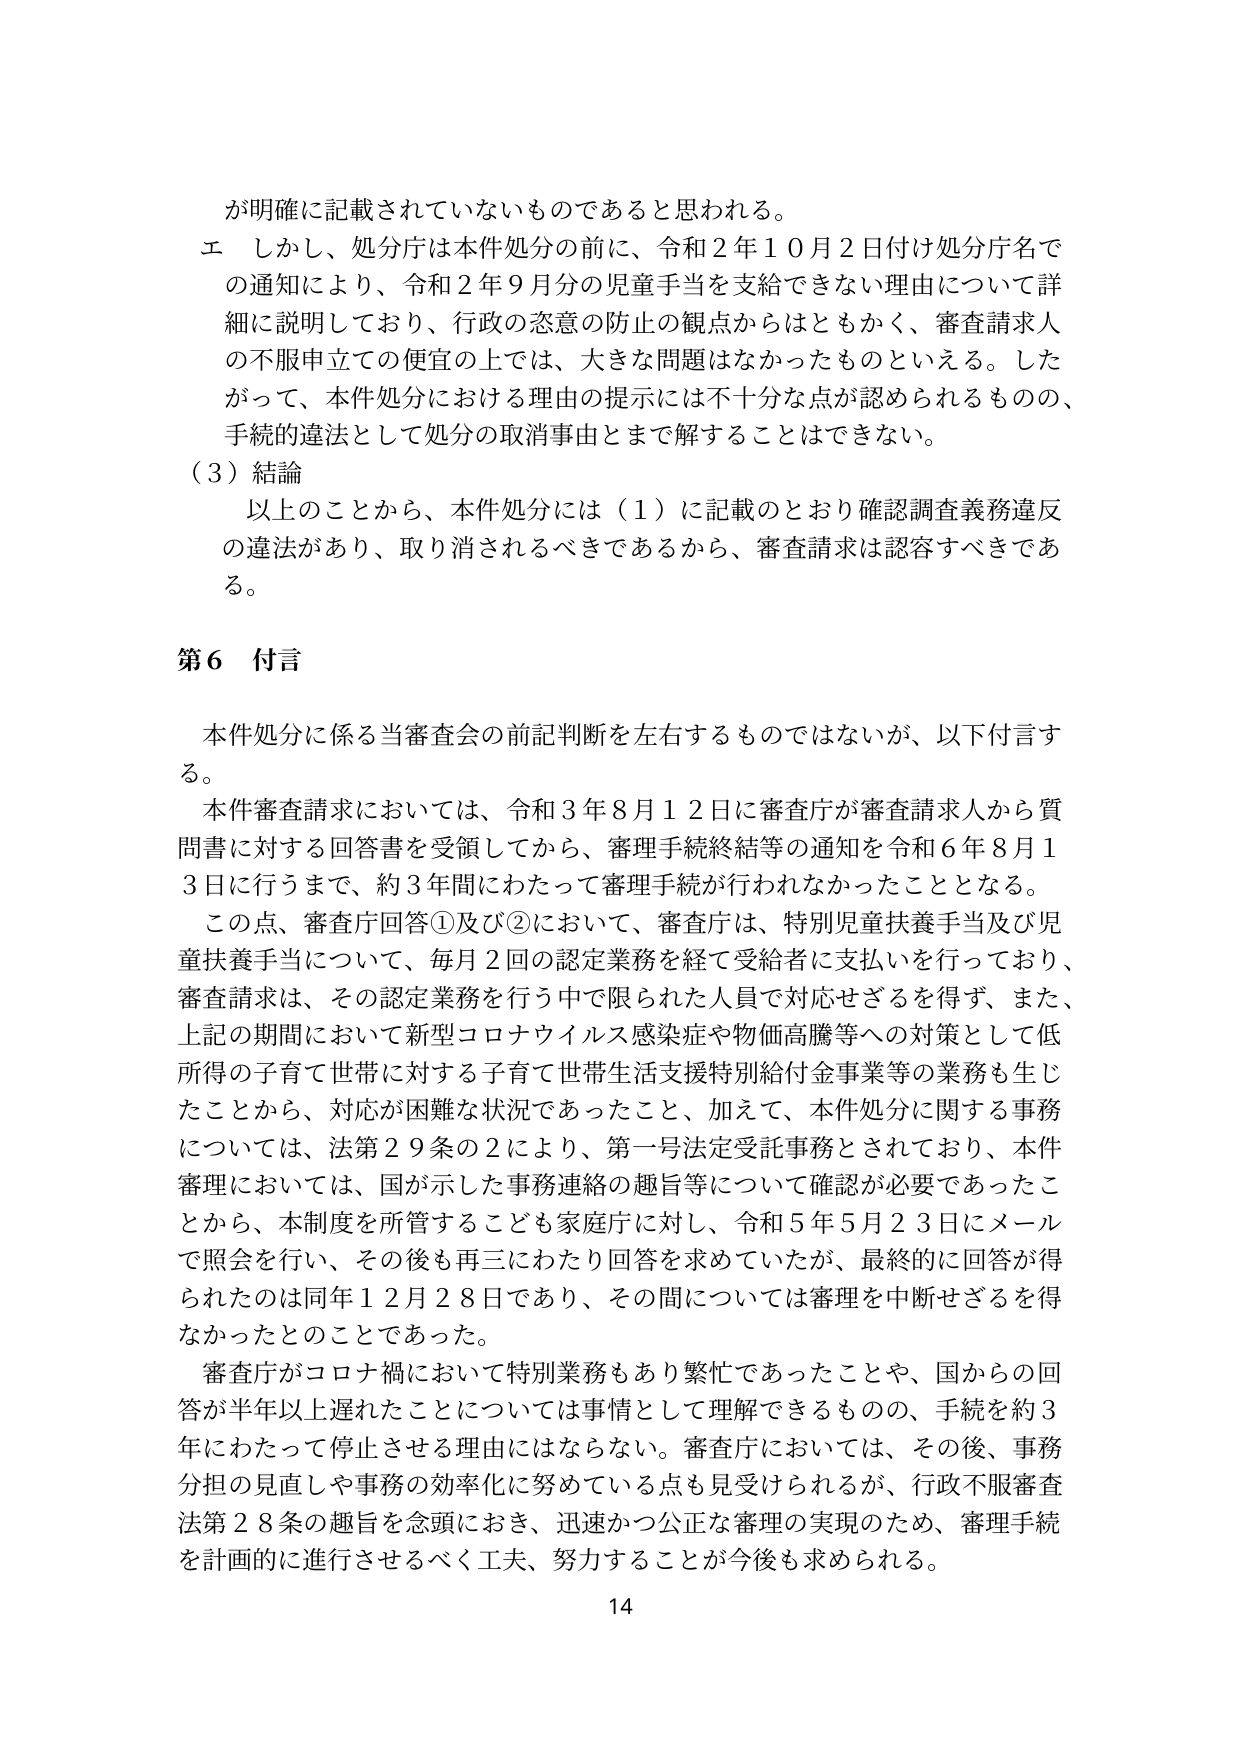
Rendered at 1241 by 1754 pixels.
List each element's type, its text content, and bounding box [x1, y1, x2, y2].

text この点、審査庁回答①及び②において、審査庁は、特別児童扶養手当及び児童扶養手当について、毎月２回の認定業務を経て受給者に支払いを行っており、審査請求は、その認定業務を行う中で限られた人員で対応せざるを得ず、また、上記の期間において新型コロナウイルス感染症や物価高騰等への対策として低所得の子育て世帯に対する子育て世帯生活支援特別給付金事業等の業務も生じたことから、対応が困難な状況であったこと、加えて、本件処分に関する事務については、法第２９条の２により、第一号法定受託事務とされており、本件審理においては、国が示した事務連絡の趣旨等について確認が必要であったことから、本制度を所管するこども家庭庁に対し、令和５年５月２３日にメールで照会を行い、その後も再三にわたり回答を求めていたが、最終的に回答が得られたのは同年１２月２８日であり、その間については審理を中断せざるを得なかったとのことであった。 [177, 903, 1063, 1353]
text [199, 190, 1063, 228]
text 本件審査請求においては、令和３年８月１２日に審査庁が審査請求人から質問書に対する回答書を受領してから、審理手続終結等の通知を令和６年８月１３日に行うまで、約３年間にわたって審理手続が行われなかったこととなる。 [177, 790, 1063, 903]
text 審査庁がコロナ禍において特別業務もあり繁忙であったことや、国からの回答が半年以上遅れたことについては事情として理解できるものの、手続を約３年にわたって停止させる理由にはならない。審査庁においては、その後、事務分担の見直しや事務の効率化に努めている点も見受けられるが、行政不服審査法第２８条の趣旨を念頭におき、迅速かつ公正な審理の実現のため、審理手続を計画的に進行させるべく工夫、努力することが今後も求められる。 [177, 1353, 1063, 1578]
text （３）結論 [177, 453, 1063, 490]
text 第６ 付言 [177, 640, 1063, 678]
text 本件処分に係る当審査会の前記判断を左右するものではないが、以下付言する。 [177, 715, 1063, 790]
text エ しかし、処分庁は本件処分の前に、令和２年１０月２日付け処分庁名での通知により、令和２年９月分の児童手当を支給できない理由について詳細に説明しており、行政の恣意の防止の観点からはともかく、審査請求人の不服申立ての便宜の上では、大きな問題はなかったものといえる。したがって、本件処分における理由の提示には不十分な点が認められるものの、手続的違法として処分の取消事由とまで解することはできない。 [199, 228, 1063, 453]
text 以上のことから、本件処分には（１）に記載のとおり確認調査義務違反の違法があり、取り消されるべきであるから、審査請求は認容すべきである。 [221, 490, 1063, 603]
